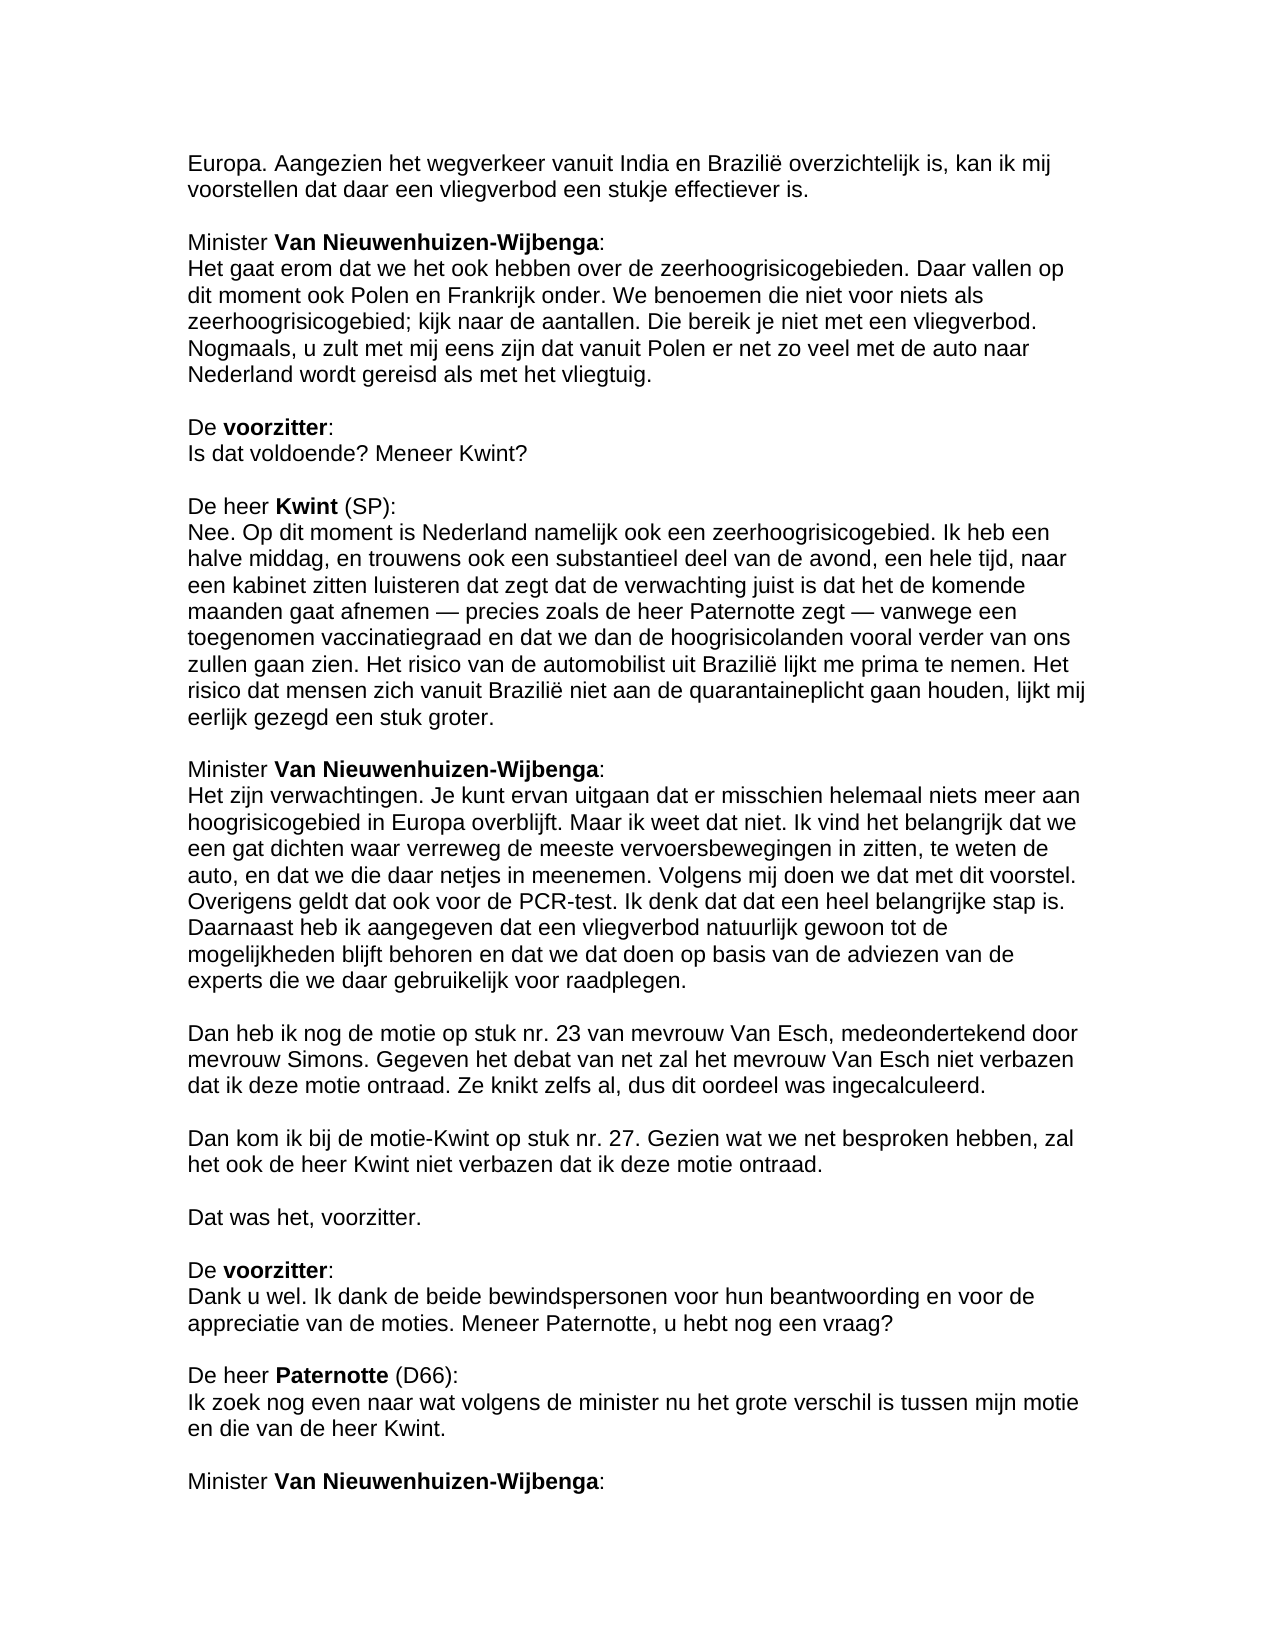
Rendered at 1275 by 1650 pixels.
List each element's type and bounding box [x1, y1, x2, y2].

text [187, 150, 1087, 1494]
